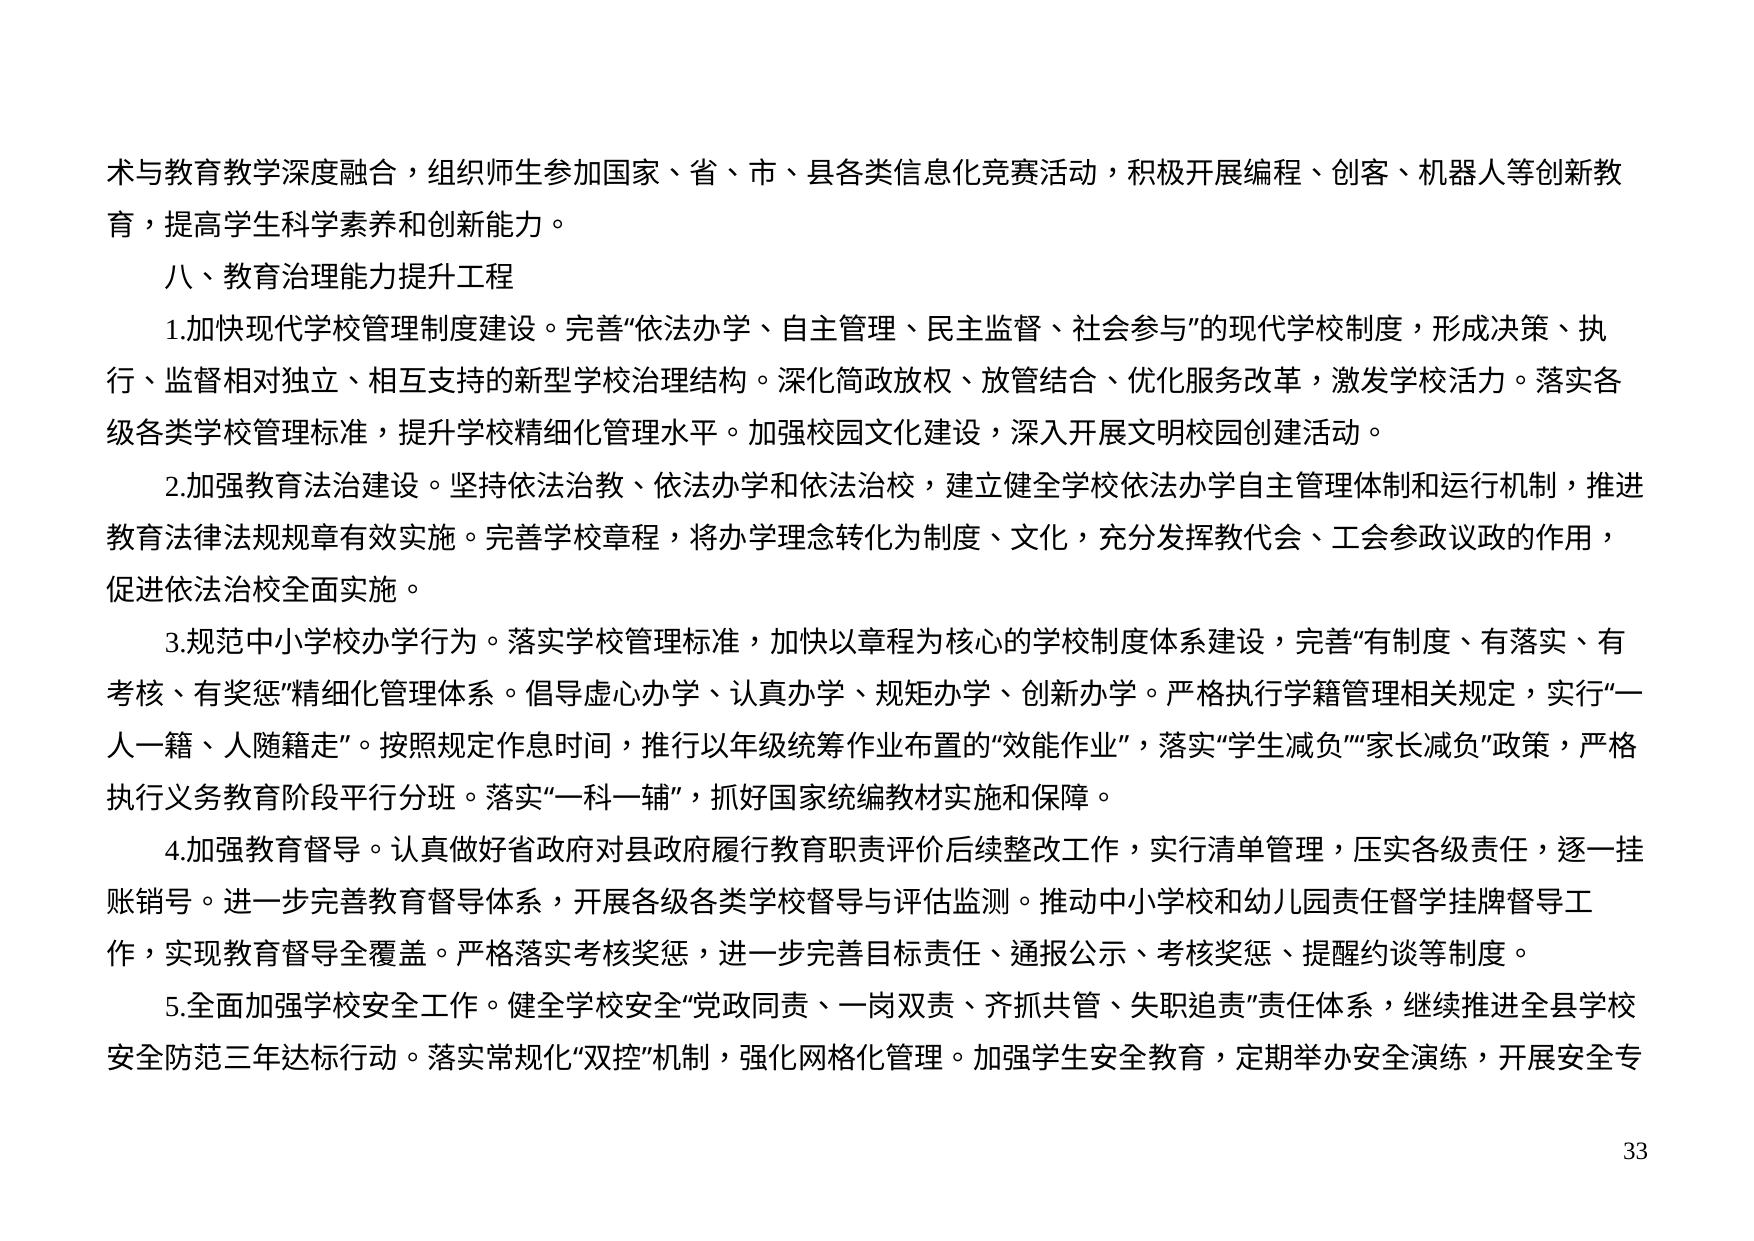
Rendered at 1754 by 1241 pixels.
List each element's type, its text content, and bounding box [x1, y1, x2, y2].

text 1.加快现代学校管理制度建设。完善“依法办学、自主管理、民主监督、社会参与”的现代学校制度，形成决策、执行、监督相对独立、相互支持的新型学校治理结构。深化简政放权、放管结合、优化服务改革，激发学校活力。落实各级各类学校管理标准，提升学校精细化管理水平。加强校园文化建设，深入开展文明校园创建活动。 [106, 298, 1648, 454]
text 八、教育治理能力提升工程 [106, 246, 1648, 298]
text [106, 975, 1648, 1079]
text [106, 142, 1648, 246]
text 3.规范中小学校办学行为。落实学校管理标准，加快以章程为核心的学校制度体系建设，完善“有制度、有落实、有考核、有奖惩”精细化管理体系。倡导虚心办学、认真办学、规矩办学、创新办学。严格执行学籍管理相关规定，实行“一人一籍、人随籍走”。按照规定作息时间，推行以年级统筹作业布置的“效能作业”，落实“学生减负”“家长减负”政策，严格执行义务教育阶段平行分班。落实“一科一辅”，抓好国家统编教材实施和保障。 [106, 611, 1648, 819]
text 2.加强教育法治建设。坚持依法治教、依法办学和依法治校，建立健全学校依法办学自主管理体制和运行机制，推进教育法律法规规章有效实施。完善学校章程，将办学理念转化为制度、文化，充分发挥教代会、工会参政议政的作用，促进依法治校全面实施。 [106, 454, 1648, 611]
text 4.加强教育督导。认真做好省政府对县政府履行教育职责评价后续整改工作，实行清单管理，压实各级责任，逐一挂账销号。进一步完善教育督导体系，开展各级各类学校督导与评估监测。推动中小学校和幼儿园责任督学挂牌督导工作，实现教育督导全覆盖。严格落实考核奖惩，进一步完善目标责任、通报公示、考核奖惩、提醒约谈等制度。 [106, 819, 1648, 975]
